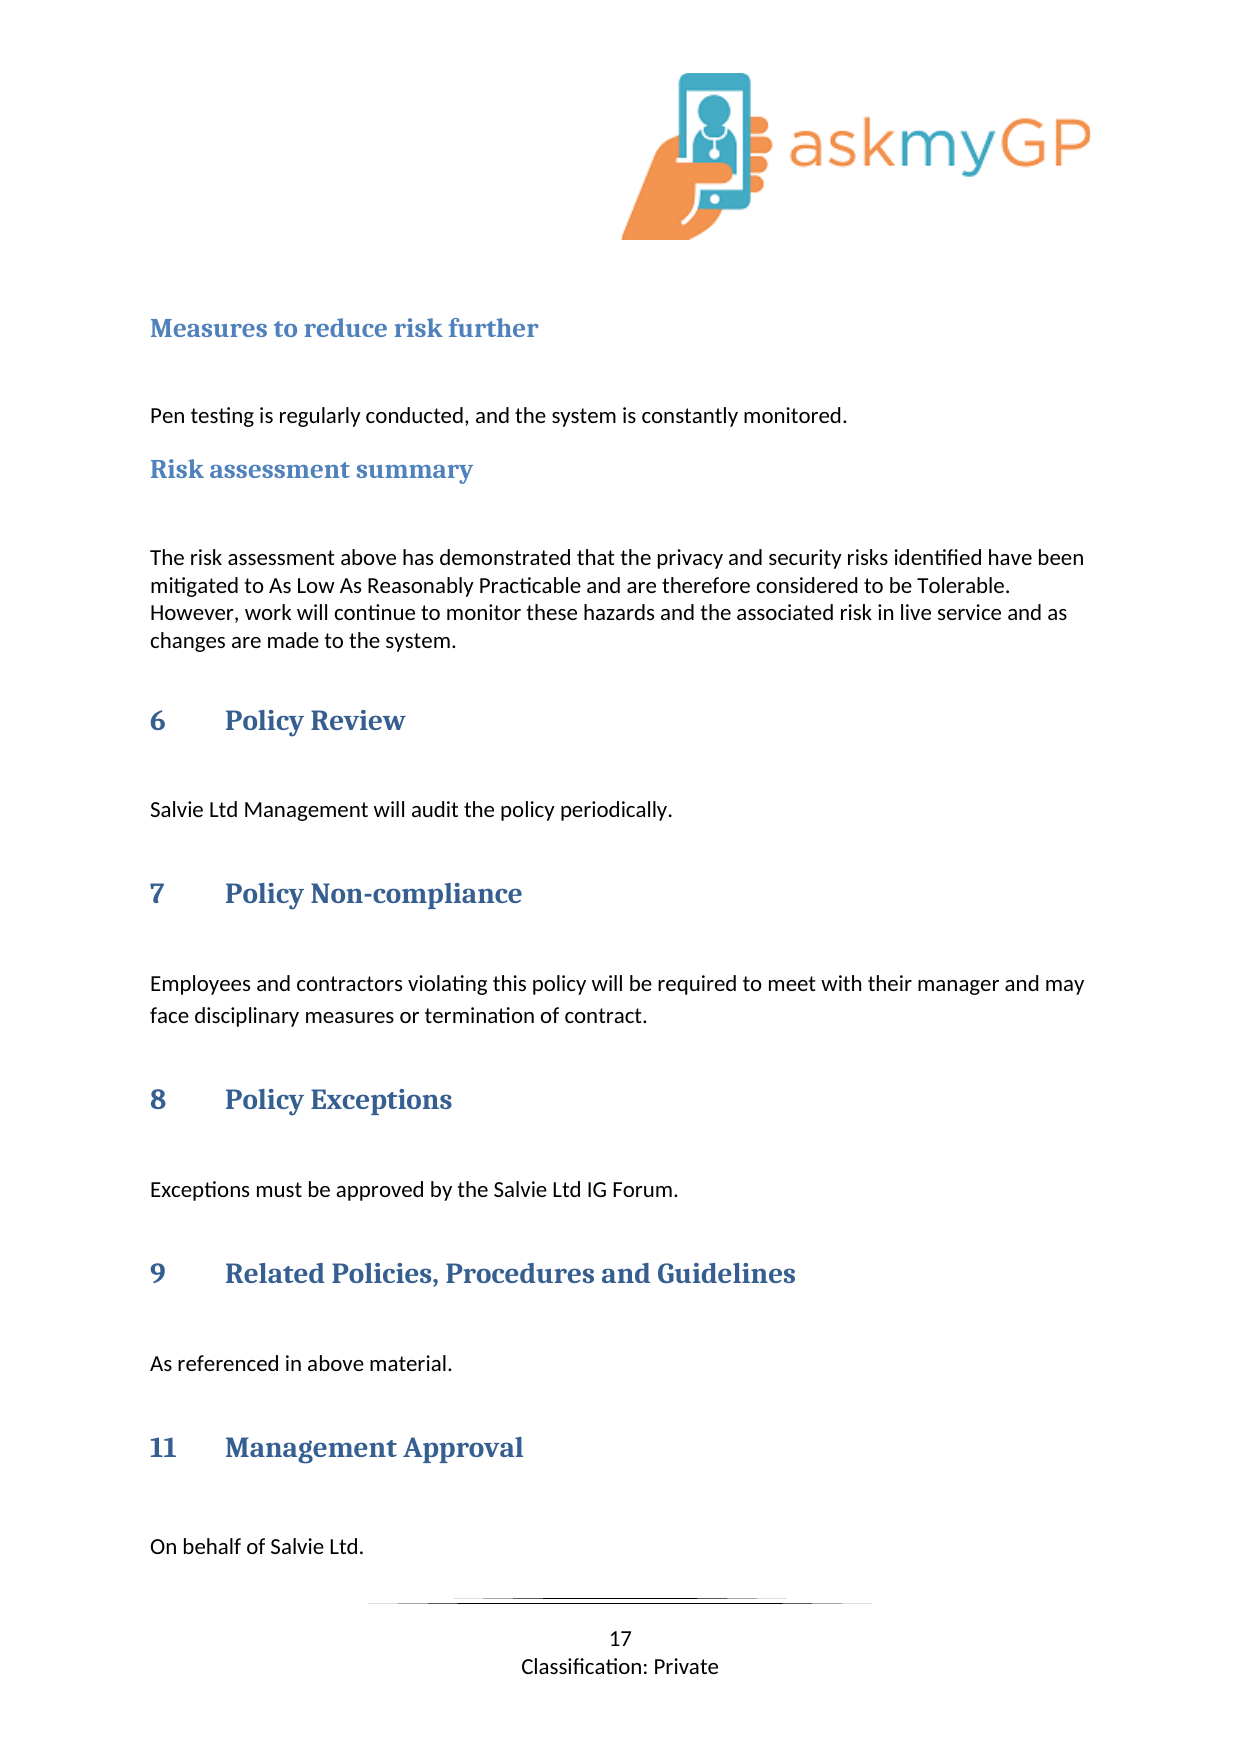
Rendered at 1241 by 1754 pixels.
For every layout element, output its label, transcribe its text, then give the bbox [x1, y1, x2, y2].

subtitle 11 Management Approval [150, 1431, 1090, 1464]
picture [621, 73, 1091, 240]
subtitle 7 Policy Non-compliance [150, 877, 1090, 911]
subtitle 8 Policy Exceptions [150, 1083, 1090, 1117]
subtitle 6 Policy Review [150, 704, 1090, 737]
text The risk assessment above has demonstrated that the privacy and security risks identified have been mitigated to As Low As Reasonably Practicable and are therefore considered to be Tolerable. However, work will continue to monitor these hazards and the associated risk in live service and as changes are made to the system. [150, 543, 1090, 654]
text Salvie Ltd Management will audit the policy periodically. [150, 795, 1090, 823]
subtitle 9 Related Policies, Procedures and Guidelines [150, 1257, 1090, 1291]
text Employees and contractors violating this policy will be required to meet with their manager and may face disciplinary measures or termination of contract. [150, 969, 1090, 1029]
subtitle Risk assessment summary [150, 454, 1090, 486]
text Exceptions must be approved by the Salvie Ltd IG Forum. [150, 1175, 1090, 1203]
text Pen testing is regularly conducted, and the system is constantly monitored. [150, 402, 1090, 429]
subtitle Measures to reduce risk further [150, 313, 1090, 344]
text As referenced in above material. [150, 1349, 1090, 1377]
text On behalf of Salvie Ltd. [150, 1532, 1090, 1560]
